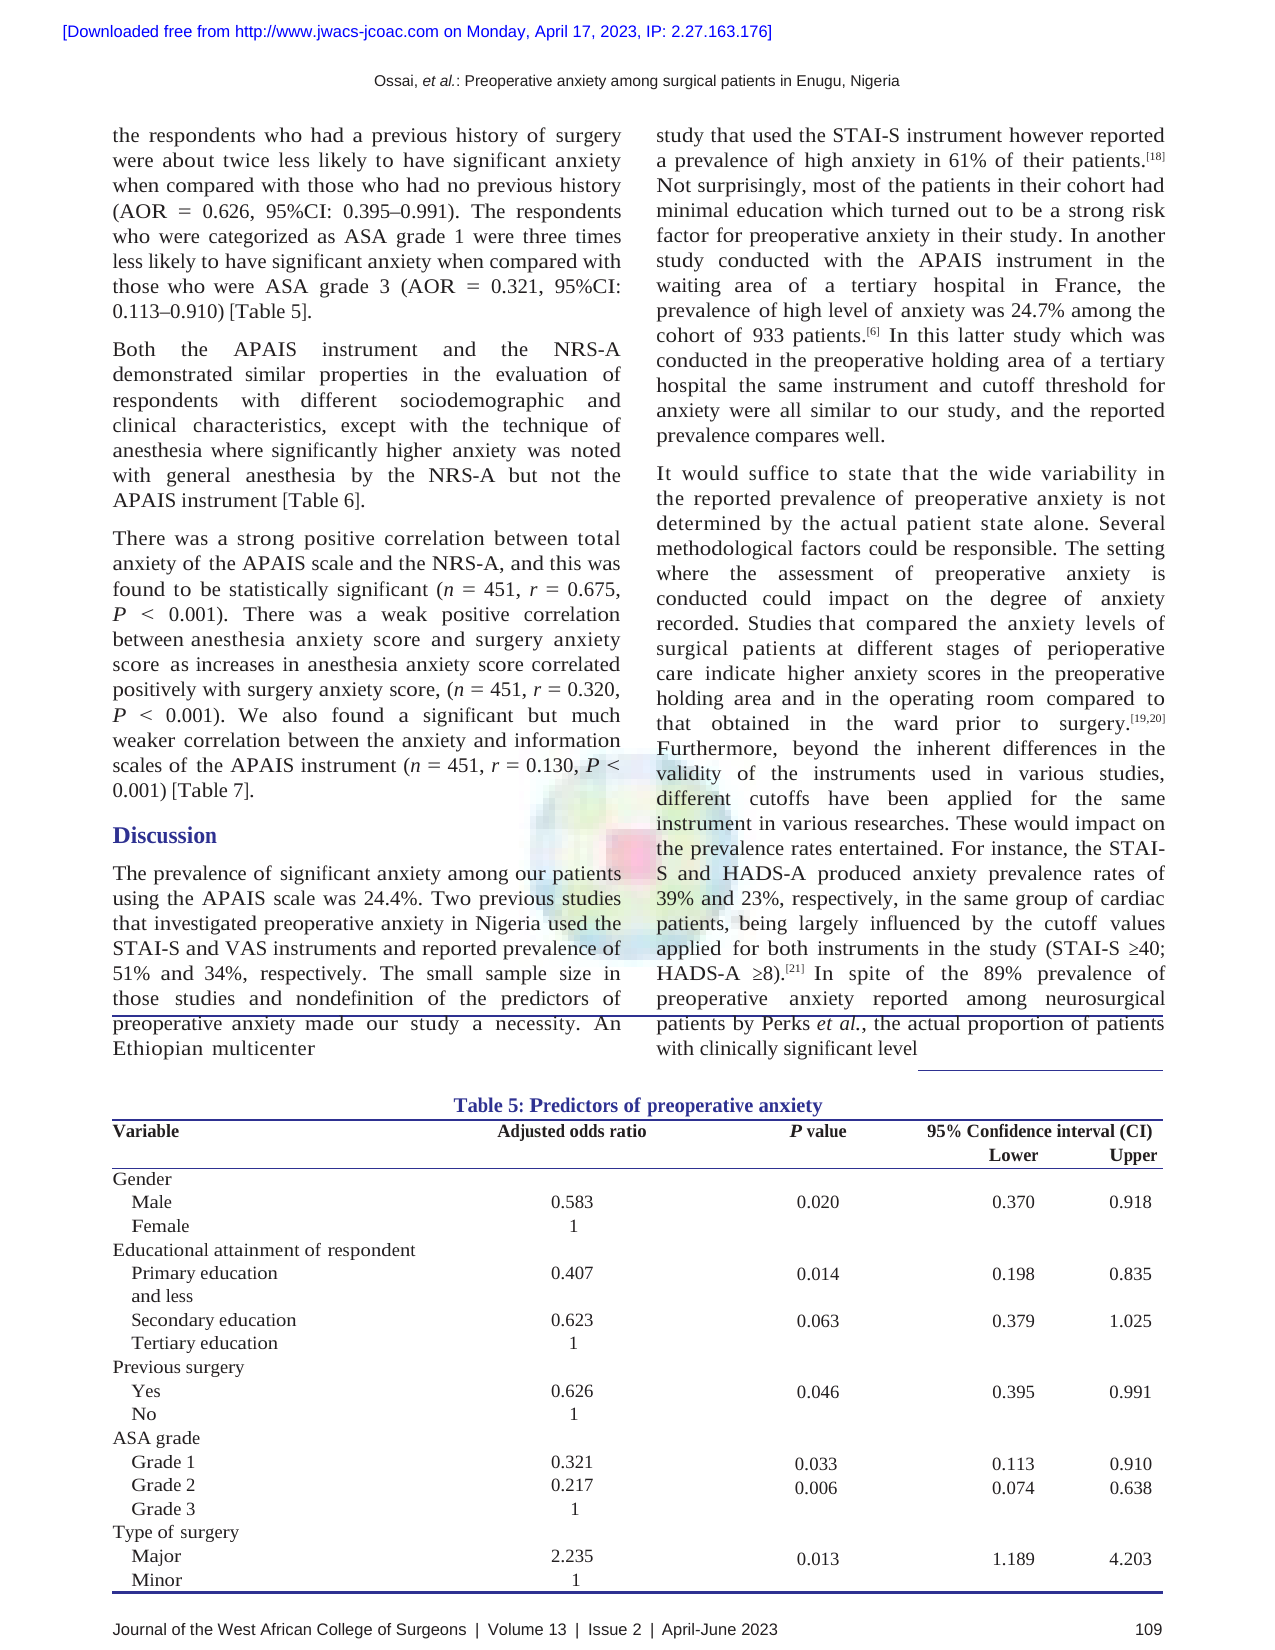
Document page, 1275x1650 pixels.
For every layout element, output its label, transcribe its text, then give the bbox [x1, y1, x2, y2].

text 0.013 1.189 4.203 [797, 1548, 1188, 1569]
text Secondary education 0.623 Tertiary education 1 [131, 1309, 598, 1354]
text Yes 0.626 No 1 [131, 1379, 598, 1425]
text [Downloaded free from http://www.jwacs-jcoac.com on Monday, April 17, 2023, IP: 2.27.163.176] [62, 22, 1188, 41]
text Discussion [112, 821, 621, 848]
text Variable Adjusted odds ratio P value 95% Confidence interval (CI) [112, 1120, 1188, 1141]
text Both the APAIS instrument and the NRS-A demonstrated similar properties in the evaluation of respondents with different sociodemographic and clinical characteristics, except with the technique of anesthesia where significantly higher anxiety was noted with general anesthesia by the NRS-A but not the APAIS instrument [Table 6]. [112, 337, 621, 512]
text 0.046 0.395 0.991 [797, 1381, 1188, 1403]
text Journal of the West African College of Surgeons | Volume 13 | Issue 2 | April‑June 2023 109 [112, 1620, 1188, 1639]
text Gender [112, 1167, 596, 1189]
text 0.020 0.370 0.918 [797, 1191, 1188, 1213]
text 0.033 0.113 0.910 0.006 0.074 0.638 [792, 1453, 1152, 1498]
text Previous surgery [112, 1356, 596, 1377]
text Type of surgery [112, 1521, 596, 1543]
text There was a strong positive correlation between total anxiety of the APAIS scale and the NRS-A, and this was found to be statistically significant (n = 451, r = 0.675, P < 0.001). There was a weak positive correlation between anesthesia anxiety score and surgery anxiety score as increases in anesthesia anxiety score correlated positively with surgery anxiety score, (n = 451, r = 0.320, P < 0.001). We also found a significant but much weaker correlation between the anxiety and information scales of the APAIS instrument (n = 451, r = 0.130, P < 0.001) [Table 7]. [112, 526, 621, 802]
text Grade 1 0.321 Grade 2 0.217 Grade 3 1 [131, 1451, 595, 1519]
text Primary education 0.407 and less [131, 1262, 598, 1306]
text ASA grade [112, 1427, 596, 1448]
text Lower Upper [989, 1143, 1188, 1165]
text The prevalence of significant anxiety among our patients using the APAIS scale was 24.4%. Two previous studies that investigated preoperative anxiety in Nigeria used the STAI-S and VAS instruments and reported prevalence of 51% and 34%, respectively. The small sample size in those studies and nondefinition of the predictors of preoperative anxiety made our study a necessity. An Ethiopian multicenter [112, 861, 621, 1060]
text the respondents who had a previous history of surgery were about twice less likely to have significant anxiety when compared with those who had no previous history (AOR = 0.626, 95%CI: 0.395–0.991). The respondents who were categorized as ASA grade 1 were three times less likely to have significant anxiety when compared with those who were ASA grade 3 (AOR = 0.321, 95%CI: 0.113–0.910) [Table 5]. [112, 123, 621, 323]
text Male 0.583 Female 1 [131, 1191, 598, 1236]
text study that used the STAI-S instrument however reported a prevalence of high anxiety in 61% of their patients.[18] Not surprisingly, most of the patients in their cohort had minimal education which turned out to be a strong risk factor for preoperative anxiety in their study. In another study conducted with the APAIS instrument in the waiting area of a tertiary hospital in France, the prevalence of high level of anxiety was 24.7% among the cohort of 933 patients.[6] In this latter study which was conducted in the preoperative holding area of a tertiary hospital the same instrument and cutoff threshold for anxiety were all similar to our study, and the reported prevalence compares well. [656, 123, 1165, 447]
text Educational attainment of respondent [112, 1238, 596, 1260]
text Table 5: Predictors of preoperative anxiety [453, 1093, 1188, 1117]
picture [518, 748, 656, 967]
text 0.014 0.198 0.835 [797, 1263, 1188, 1284]
text It would suffice to state that the wide variability in the reported prevalence of preoperative anxiety is not determined by the actual patient state alone. Several methodological factors could be responsible. The setting where the assessment of preoperative anxiety is conducted could impact on the degree of anxiety recorded. Studies that compared the anxiety levels of surgical patients at different stages of perioperative care indicate higher anxiety scores in the preoperative holding area and in the operating room compared to that obtained in the ward prior to surgery.[19,20] Furthermore, beyond the inherent differences in the validity of the instruments used in various studies, different cutoffs have been applied for the same instrument in various researches. These would impact on the prevalence rates entertained. For instance, the STAI-S and HADS-A produced anxiety prevalence rates of 39% and 23%, respectively, in the same group of cardiac patients, being largely influenced by the cutoff values applied for both instruments in the study (STAI-S ≥40; HADS-A ≥8).[21] In spite of the 89% prevalence of preoperative anxiety reported among neurosurgical patients by Perks et al., the actual proportion of patients with clinically significant level [656, 461, 1165, 1059]
text Ossai, et al.: Preoperative anxiety among surgical patients in Enugu, Nigeria [374, 72, 1188, 90]
text Major 2.235 Minor 1 [131, 1545, 598, 1590]
text 0.063 0.379 1.025 [797, 1310, 1188, 1331]
